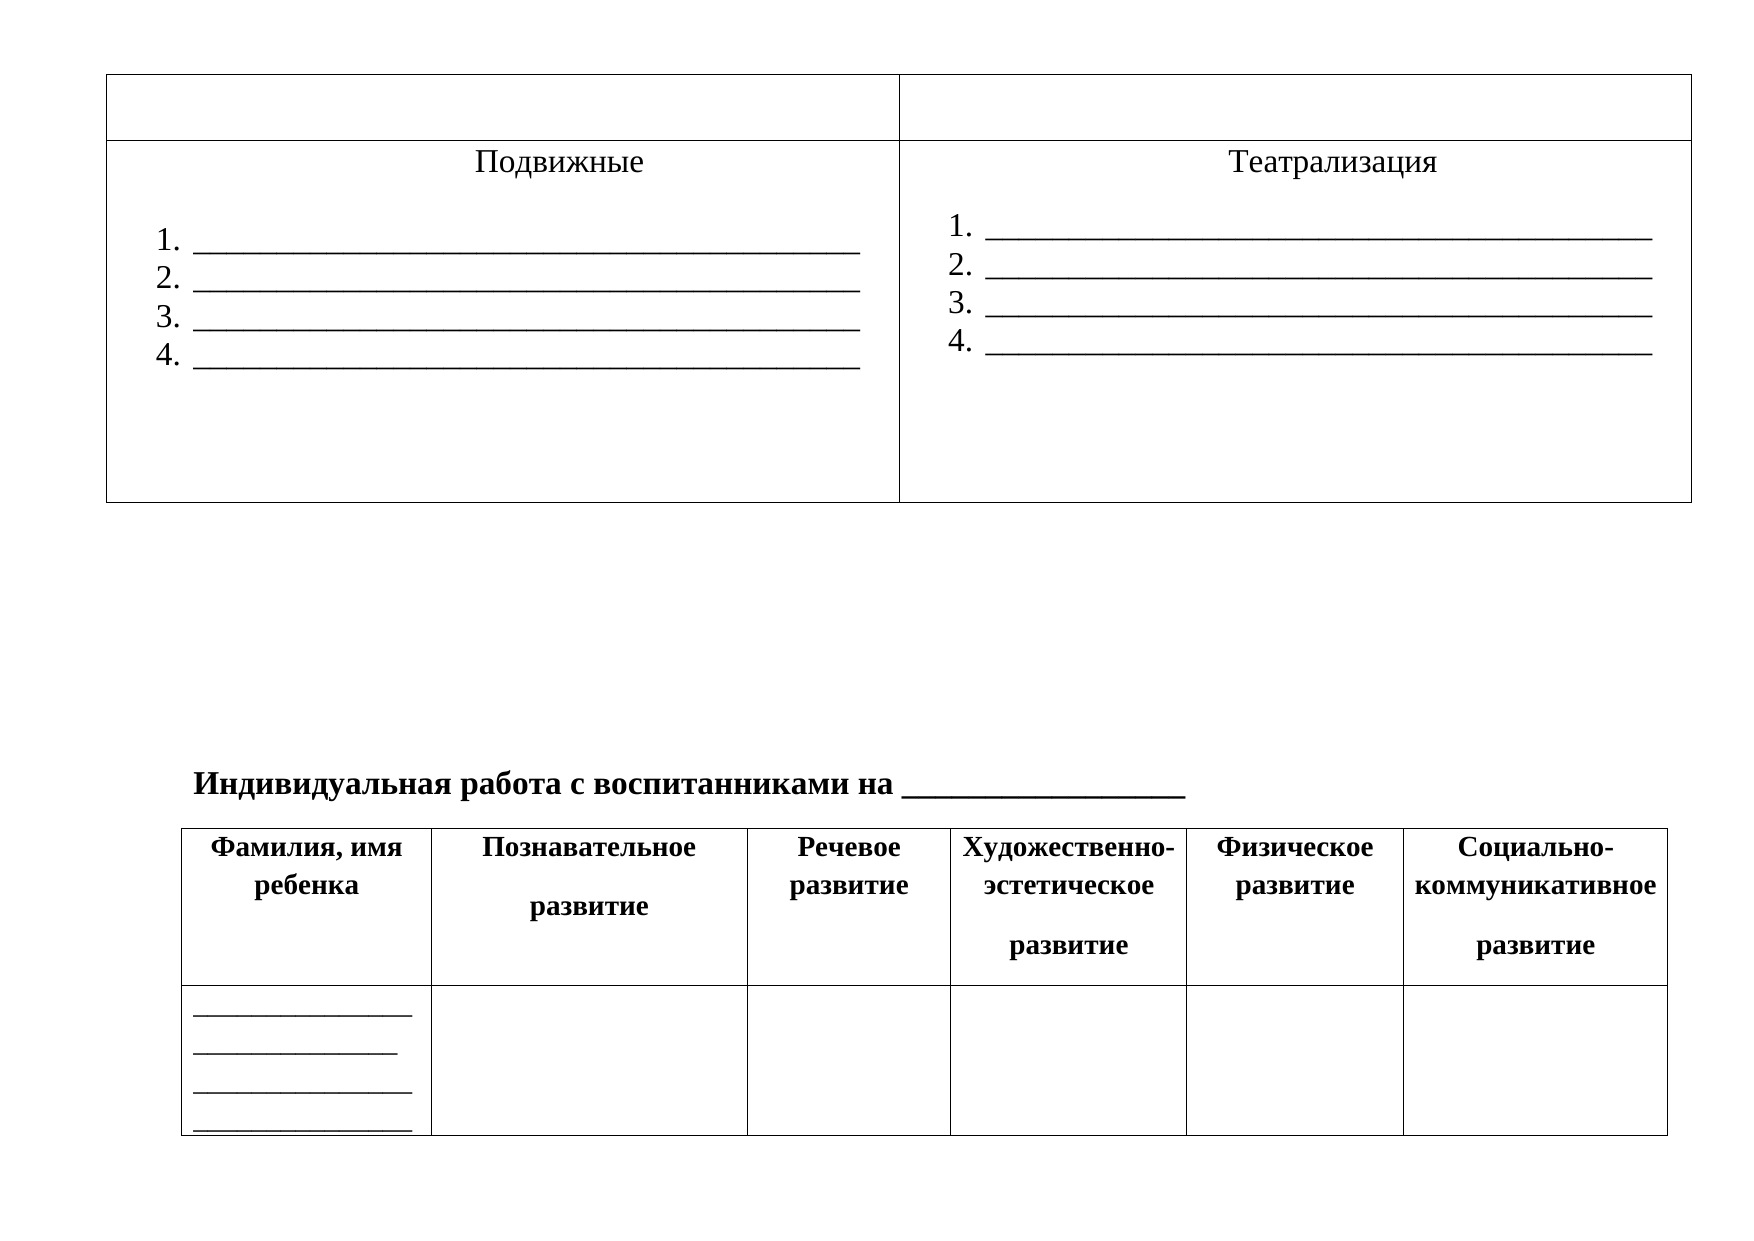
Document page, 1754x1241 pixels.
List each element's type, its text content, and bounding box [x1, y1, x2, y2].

list Индивидуальная работа с воспитанниками на _________________ [193, 763, 1680, 801]
table_cell [1187, 986, 1403, 1135]
table_cell [951, 986, 1186, 1135]
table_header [900, 75, 1691, 140]
table_header Физическое развитие [1187, 829, 1403, 985]
table_header Фамилия, имя ребенка [182, 829, 431, 985]
table_header Художественно-эстетическое развитие [951, 829, 1186, 985]
table_header Речевое развитие [748, 829, 950, 985]
table_cell Театрализация ________________________________________ ________________________________________ ________________________________________ ________________________________________ [900, 141, 1691, 502]
table_cell [748, 986, 950, 1135]
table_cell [182, 986, 431, 1135]
table_cell [1404, 986, 1667, 1135]
table_header Познавательное развитие [432, 829, 747, 985]
table_cell [432, 986, 747, 1135]
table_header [107, 75, 899, 140]
table_cell Подвижные ________________________________________ ________________________________________ ________________________________________ ________________________________________ [107, 141, 899, 502]
table_header Социально-коммуникативное развитие [1404, 829, 1667, 985]
